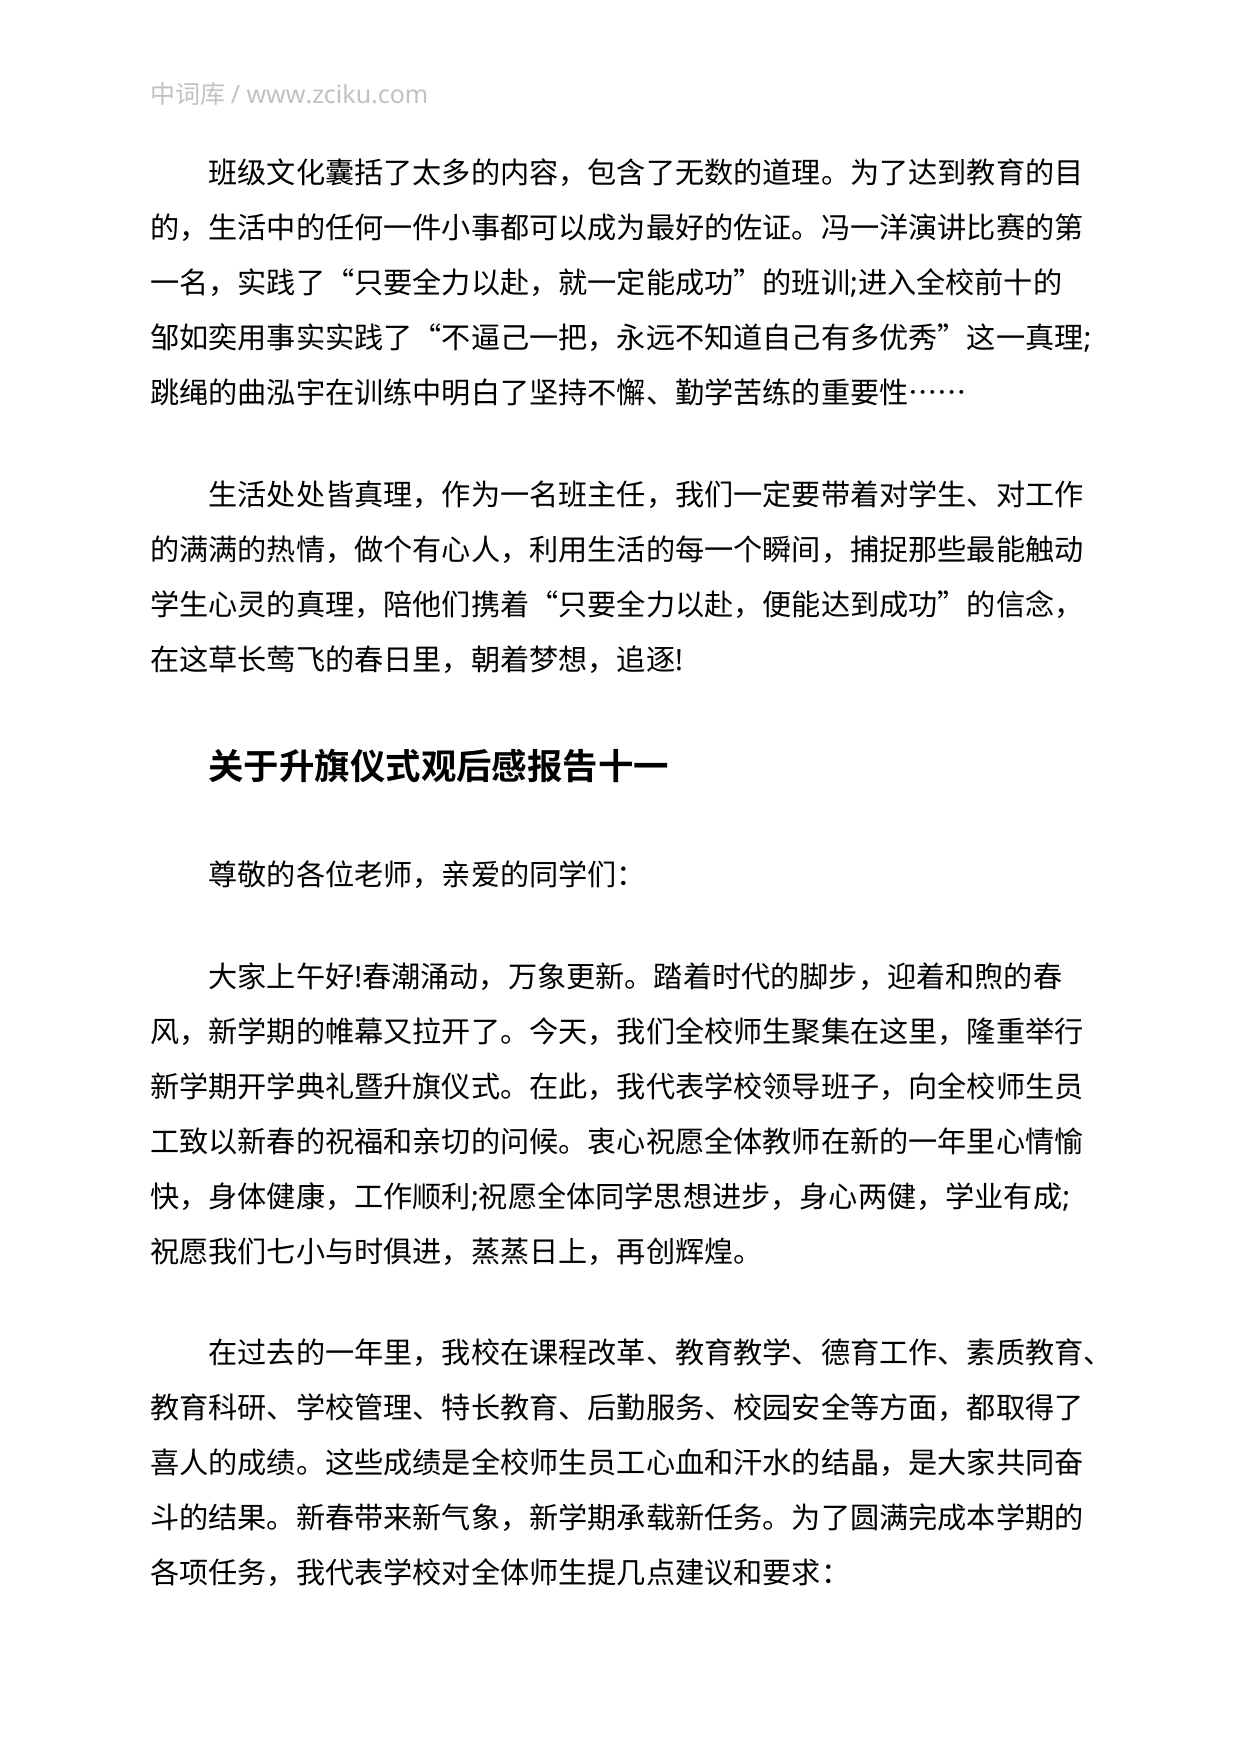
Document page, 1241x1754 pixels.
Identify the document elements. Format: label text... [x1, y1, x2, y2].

text 生活处处皆真理，作为一名班主任，我们一定要带着对学生、对工作的满满的热情，做个有心人，利用生活的每一个瞬间，捕捉那些最能触动学生心灵的真理，陪他们携着“只要全力以赴，便能达到成功”的信念，在这草长莺飞的春日里，朝着梦想，追逐! [150, 472, 1090, 679]
text 在过去的一年里，我校在课程改革、教育教学、德育工作、素质教育、教育科研、学校管理、特长教育、后勤服务、校园安全等方面，都取得了喜人的成绩。这些成绩是全校师生员工心血和汗水的结晶，是大家共同奋斗的结果。新春带来新气象，新学期承载新任务。为了圆满完成本学期的各项任务，我代表学校对全体师生提几点建议和要求： [150, 1330, 1090, 1592]
text 关于升旗仪式观后感报告十一 [150, 738, 1090, 789]
text 班级文化囊括了太多的内容，包含了无数的道理。为了达到教育的目的，生活中的任何一件小事都可以成为最好的佐证。冯一洋演讲比赛的第一名，实践了“只要全力以赴，就一定能成功”的班训;进入全校前十的邹如奕用事实实践了“不逼己一把，永远不知道自己有多优秀”这一真理;跳绳的曲泓宇在训练中明白了坚持不懈、勤学苦练的重要性…… [150, 150, 1090, 412]
text 尊敬的各位老师，亲爱的同学们： [150, 852, 1090, 894]
text 大家上午好!春潮涌动，万象更新。踏着时代的脚步，迎着和煦的春风，新学期的帷幕又拉开了。今天，我们全校师生聚集在这里，隆重举行新学期开学典礼暨升旗仪式。在此，我代表学校领导班子，向全校师生员工致以新春的祝福和亲切的问候。衷心祝愿全体教师在新的一年里心情愉快，身体健康，工作顺利;祝愿全体同学思想进步，身心两健，学业有成;祝愿我们七小与时俱进，蒸蒸日上，再创辉煌。 [150, 953, 1090, 1270]
